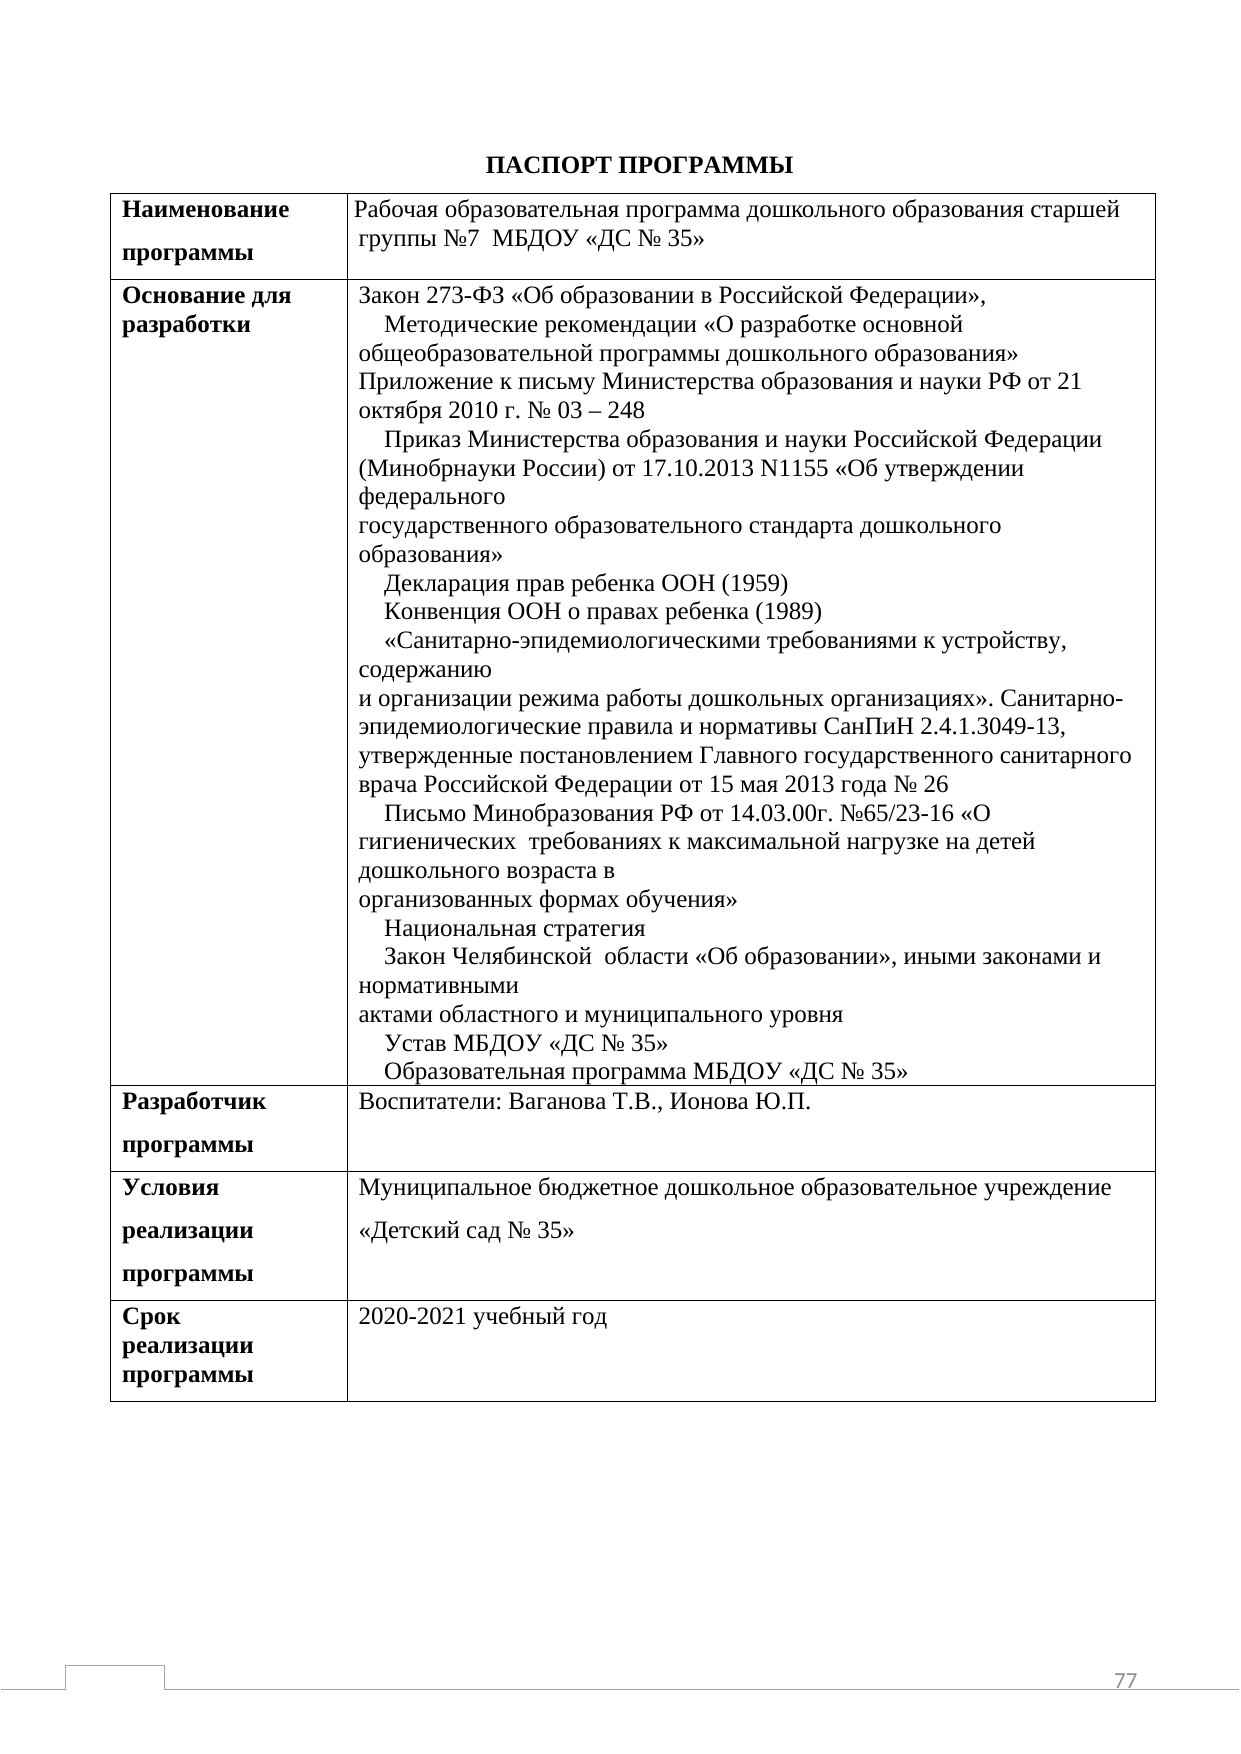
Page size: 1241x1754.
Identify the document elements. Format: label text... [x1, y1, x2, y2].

table_cell Разработчик программы [111, 1086, 347, 1171]
table_cell Закон 273-ФЗ «Об образовании в Российской Федерации»,  Методические рекомендации «О разработке основной общеобразовательной программы дошкольного образования» Приложение к письму Министерства образования и науки РФ от 21 октября 2010 г. № 03 – 248  Приказ Министерства образования и науки Российской Федерации (Минобрнауки России) от 17.10.2013 N1155 «Об утверждении федерального государственного образовательного стандарта дошкольного образования»  Декларация прав ребенка ООН (1959)  Конвенция ООН о правах ребенка (1989)  «Санитарно-эпидемиологическими требованиями к устройству, содержанию и организации режима работы дошкольных организациях». Санитарно- эпидемиологические правила и нормативы СанПиН 2.4.1.3049-13, утвержденные постановлением Главного государственного санитарного врача Российской Федерации от 15 мая 2013 года № 26  Письмо Минобразования РФ от 14.03.00г. №65/23-16 «О гигиенических требованиях к максимальной нагрузке на детей дошкольного возраста в организованных формах обучения»  Национальная стратегия  Закон Челябинской области «Об образовании», иными законами и нормативными актами областного и муниципального уровня  Устав МБДОУ «ДС № 35»  Образовательная программа МБДОУ «ДС № 35» [348, 280, 1155, 1085]
table_header Рабочая образовательная программа дошкольного образования старшей группы №7 МБДОУ «ДС № 35» [348, 194, 1155, 279]
table_cell 2020-2021 учебный год [348, 1301, 1155, 1401]
table_cell Срок реализации программы [111, 1301, 347, 1401]
table_cell Муниципальное бюджетное дошкольное образовательное учреждение «Детский сад № 35» [348, 1172, 1155, 1300]
table_cell Условия реализации программы [111, 1172, 347, 1300]
table_header Наименование программы [111, 194, 347, 279]
text ПАСПОРТ ПРОГРАММЫ [112, 150, 1167, 179]
table_cell Воспитатели: Ваганова Т.В., Ионова Ю.П. [348, 1086, 1155, 1171]
table_cell Основание для разработки [111, 280, 347, 1085]
